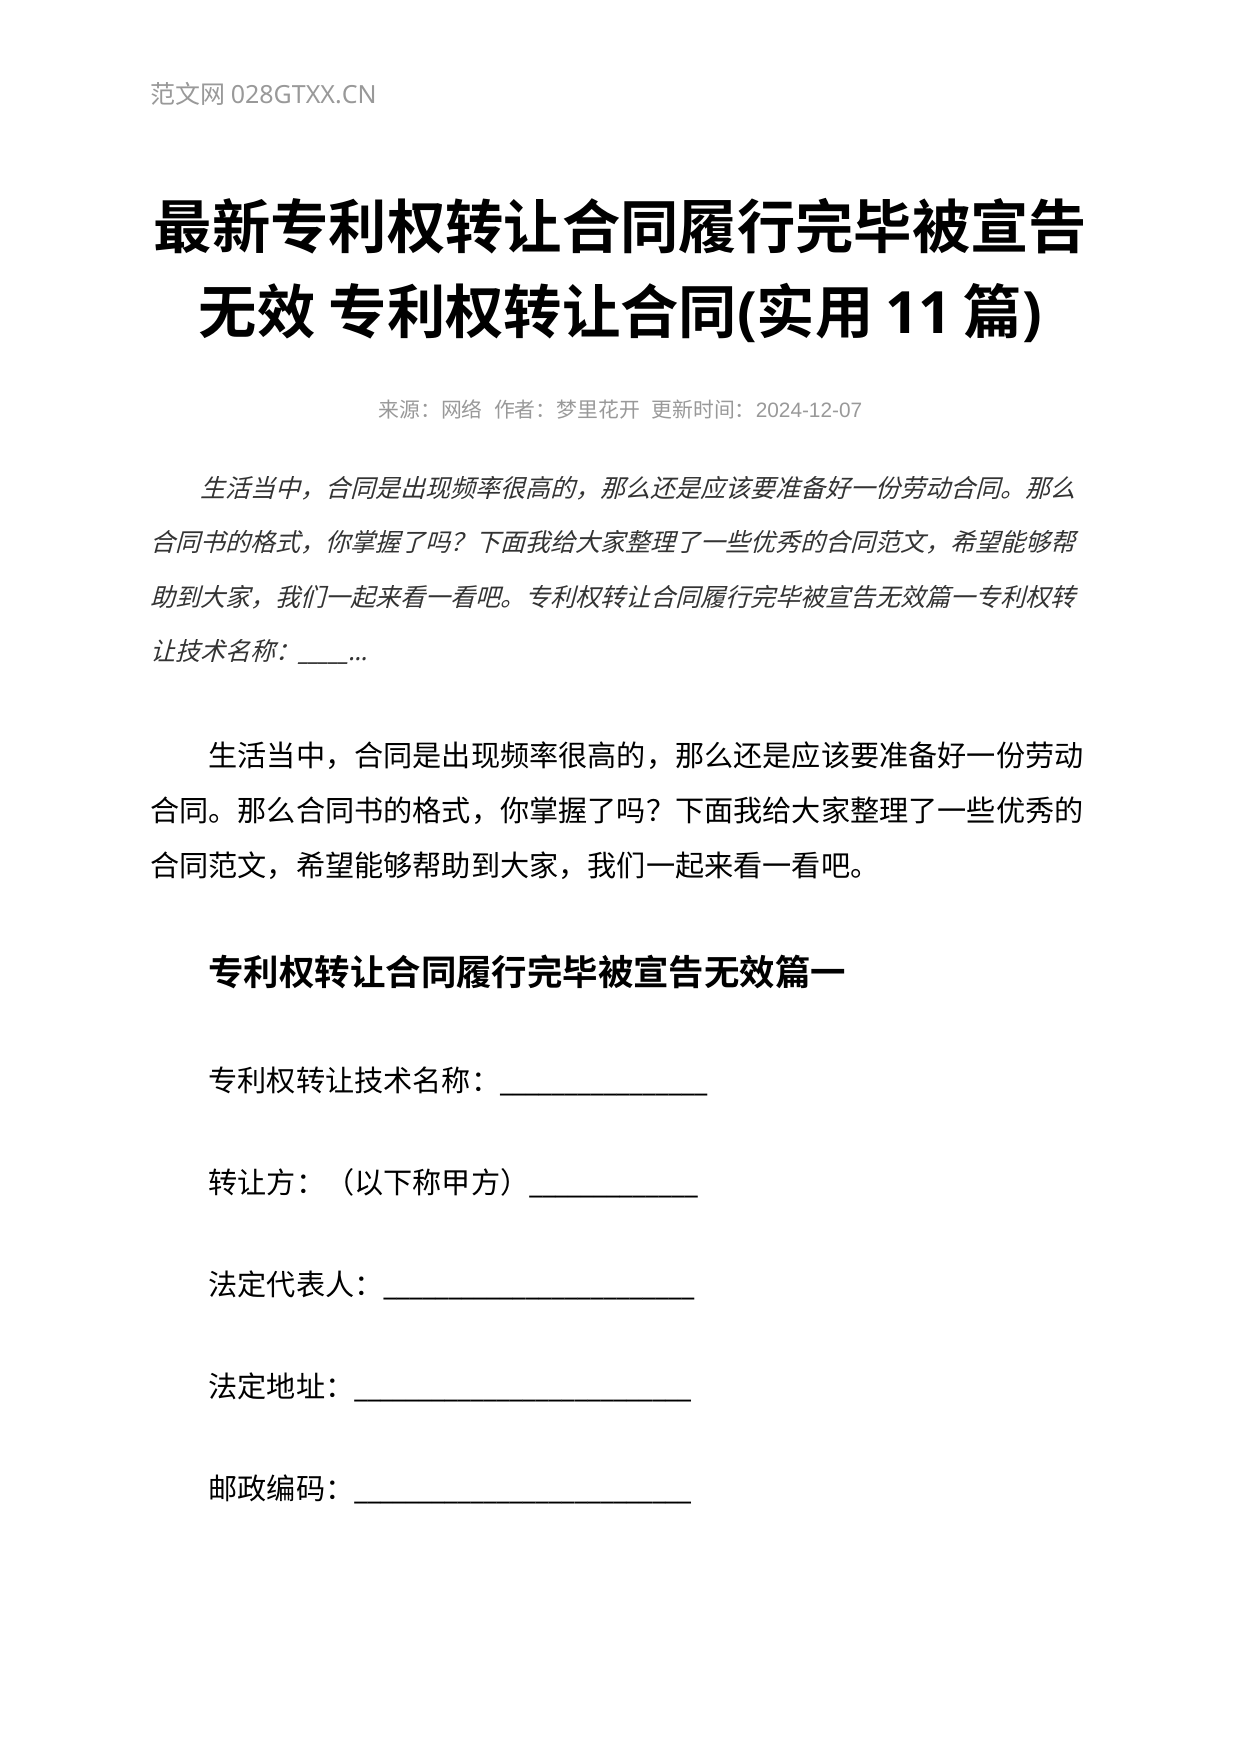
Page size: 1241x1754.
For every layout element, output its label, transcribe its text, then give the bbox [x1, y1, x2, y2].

text 法定代表人：________________________ [150, 1262, 1090, 1304]
subtitle 最新专利权转让合同履行完毕被宣告无效 专利权转让合同(实用11篇) [150, 181, 1090, 351]
text 专利权转让合同履行完毕被宣告无效篇一 [150, 944, 1090, 995]
text 生活当中，合同是出现频率很高的，那么还是应该要准备好一份劳动合同。那么合同书的格式，你掌握了吗？下面我给大家整理了一些优秀的合同范文，希望能够帮助到大家，我们一起来看一看吧。专利权转让合同履行完毕被宣告无效篇一专利权转让技术名称：_____... [150, 468, 1090, 668]
text 生活当中，合同是出现频率很高的，那么还是应该要准备好一份劳动合同。那么合同书的格式，你掌握了吗？下面我给大家整理了一些优秀的合同范文，希望能够帮助到大家，我们一起来看一看吧。 [150, 733, 1090, 885]
text 邮政编码：__________________________ [150, 1466, 1090, 1508]
text 法定地址：__________________________ [150, 1363, 1090, 1406]
text 专利权转让技术名称：________________ [150, 1058, 1090, 1100]
text 转让方：（以下称甲方）_____________ [150, 1159, 1090, 1202]
text 来源：网络 作者：梦里花开 更新时间：2024-12-07 [150, 397, 1090, 421]
